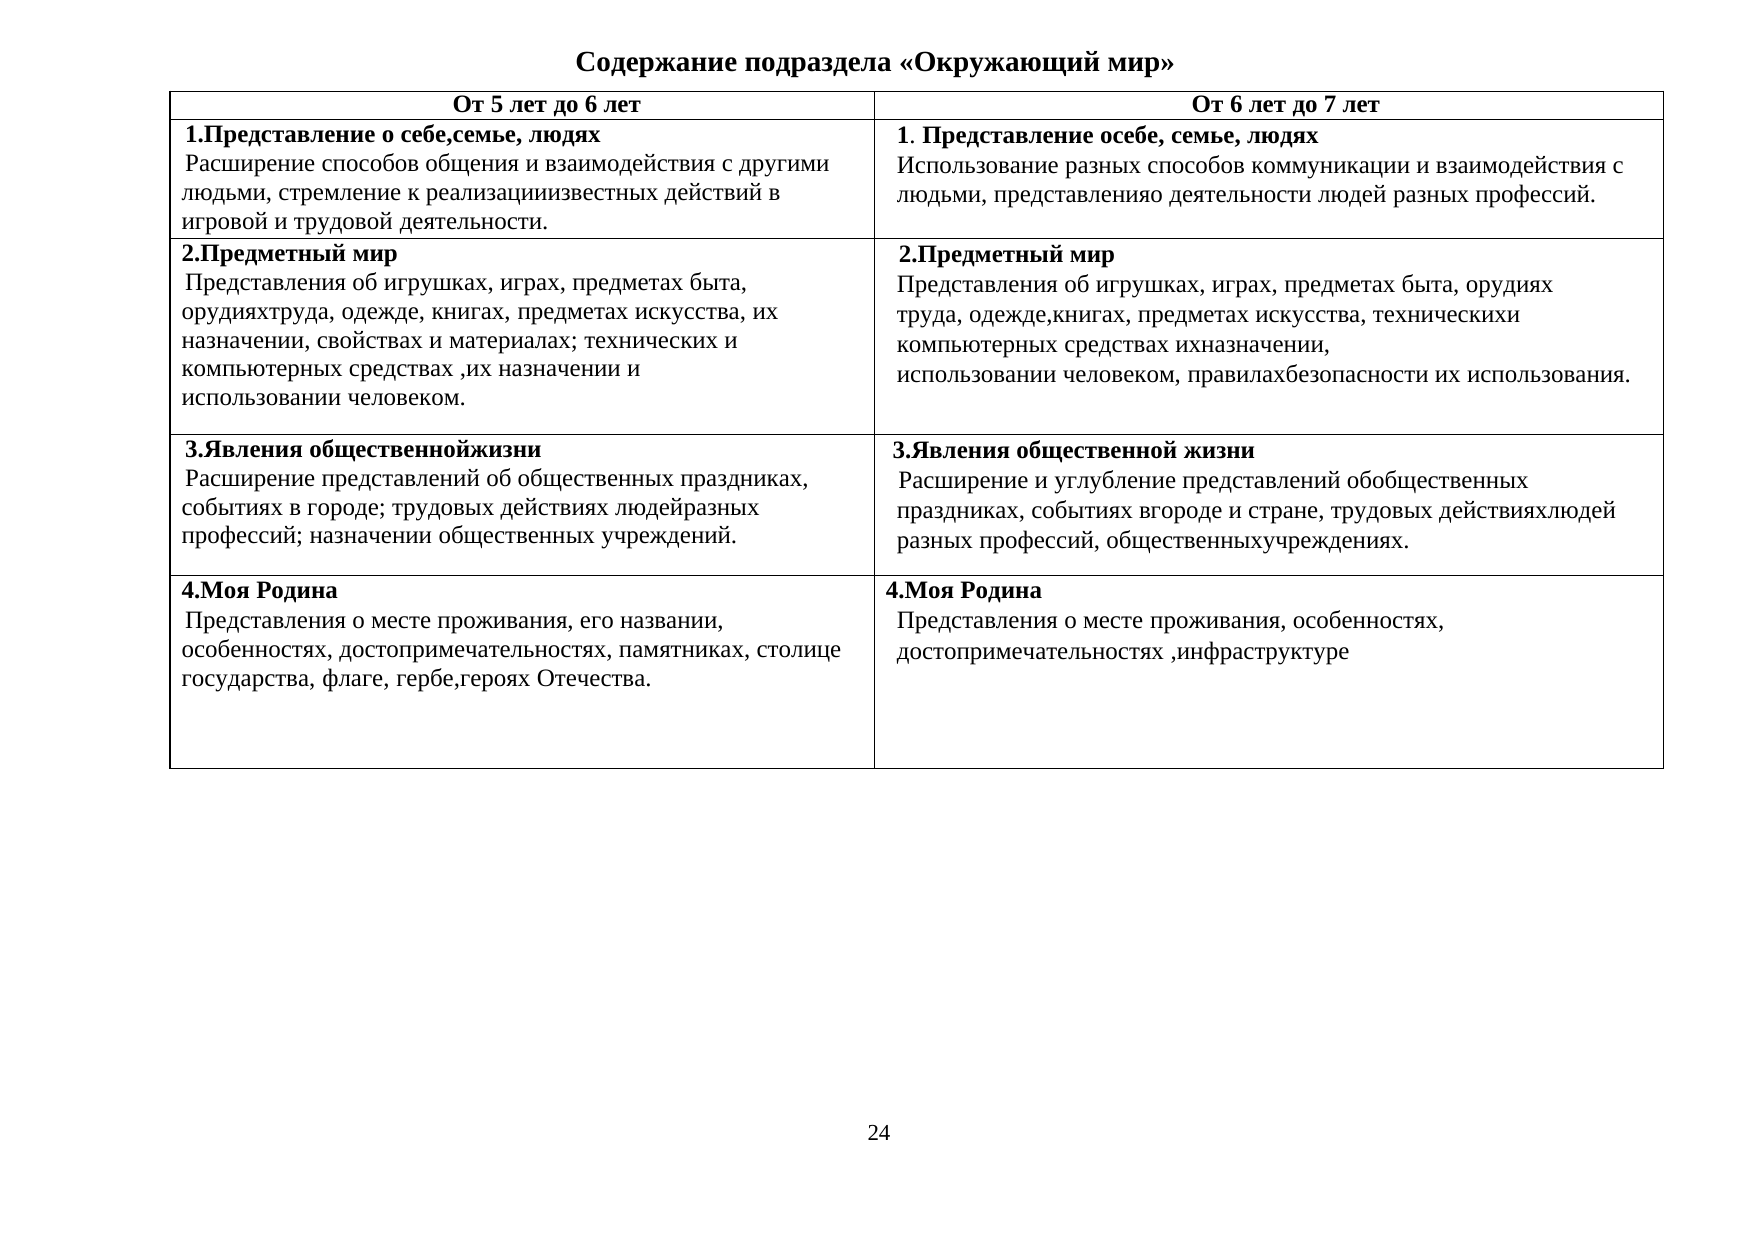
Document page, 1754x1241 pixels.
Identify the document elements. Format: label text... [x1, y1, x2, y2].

table_cell 3.Явления общественнойжизни Расширение представлений об общественных праздниках, событиях в городе; трудовых действиях людейразных профессий; назначении общественных учреждений. [171, 435, 874, 574]
subtitle Содержание подраздела «Окружающий мир» [575, 44, 1725, 78]
table_cell 1.Представление о себе,семье, людях Расширение способов общения и взаимодействия с другими людьми, стремление к реализацииизвестных действий в игровой и трудовой деятельности. [171, 120, 874, 238]
table_cell 2.Предметный мир Представления об игрушках, играх, предметах быта, орудияхтруда, одежде, книгах, предметах искусства, их назначении, свойствах и материалах; технических и компьютерных средствах ,их назначении и использовании человеком. [171, 239, 874, 434]
table_header От 5 лет до 6 лет [171, 92, 874, 119]
table_cell 3.Явления общественной жизни Расширение и углубление представлений обобщественных праздниках, событиях вгороде и стране, трудовых действияхлюдей разных профессий, общественныхучреждениях. [875, 435, 1663, 574]
table_cell 4.Моя Родина Представления о месте проживания, его названии, особенностях, достопримечательностях, памятниках, столице государства, флаге, гербе,героях Отечества. [171, 576, 874, 768]
table_cell 2.Предметный мир Представления об игрушках, играх, предметах быта, орудиях труда, одежде,книгах, предметах искусства, техническихи компьютерных средствах ихназначении, использовании человеком, правилахбезопасности их использования. [875, 239, 1663, 434]
table_cell 1. Представление осебе, семье, людях Использование разных способов коммуникации и взаимодействия с людьми, представленияо деятельности людей разных профессий. [875, 120, 1663, 238]
table_header От 6 лет до 7 лет [875, 92, 1663, 119]
table_cell 4.Моя Родина Представления о месте проживания, особенностях, достопримечательностях ,инфраструктуре [875, 576, 1663, 768]
